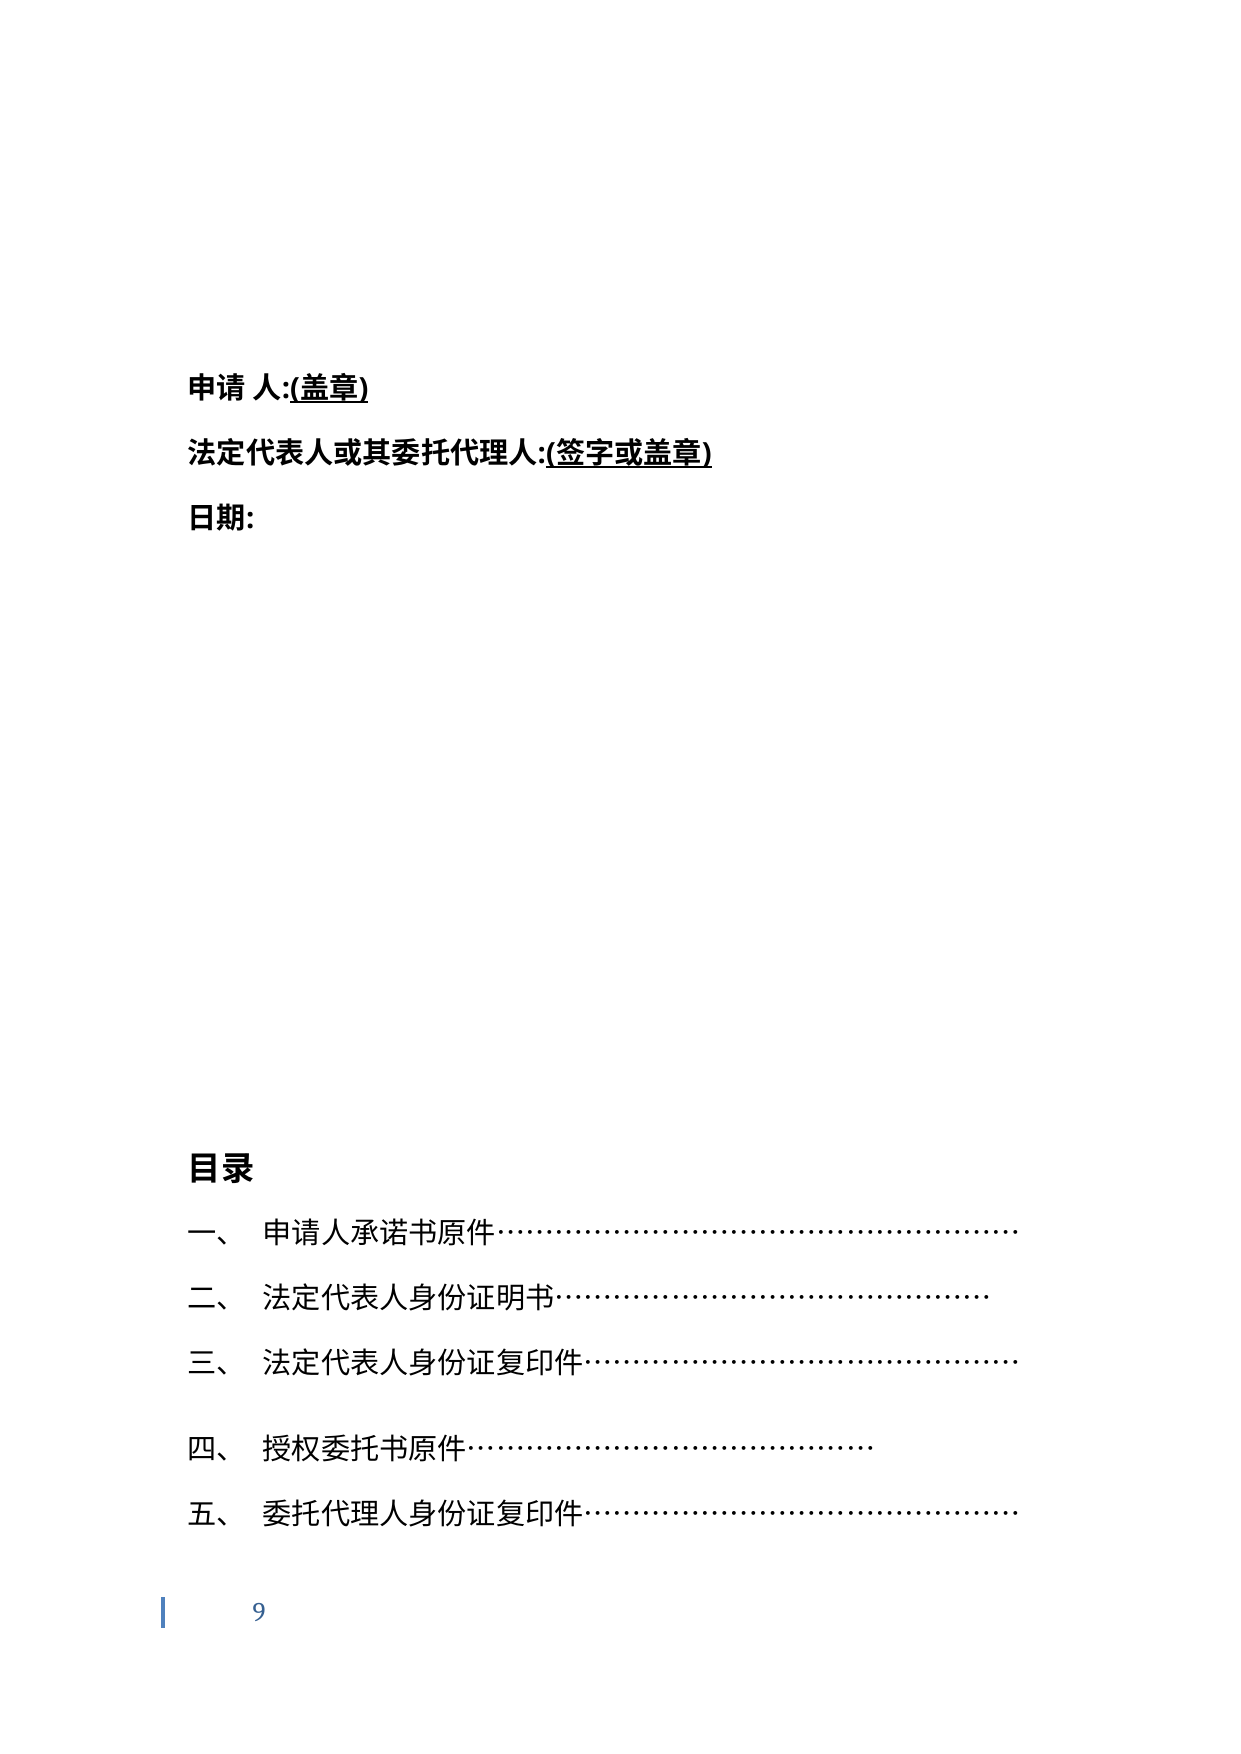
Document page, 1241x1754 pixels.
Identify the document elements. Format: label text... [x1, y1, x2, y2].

list 申请人承诺书原件……………………………………………… [187, 1198, 1053, 1263]
text 目录 [187, 1133, 1053, 1198]
list 授权委托书原件…………………………………… [187, 1414, 1053, 1479]
list 法定代表人身份证复印件……………………………………… [187, 1328, 1053, 1393]
text 法定代表人或其委托代理人:(签字或盖章) [187, 418, 1053, 483]
text 日期: [187, 483, 1053, 548]
list 委托代理人身份证复印件……………………………………… [187, 1479, 1053, 1544]
list 法定代表人身份证明书……………………………………… [187, 1263, 1053, 1328]
text 申请 人:(盖章) [187, 353, 1053, 418]
